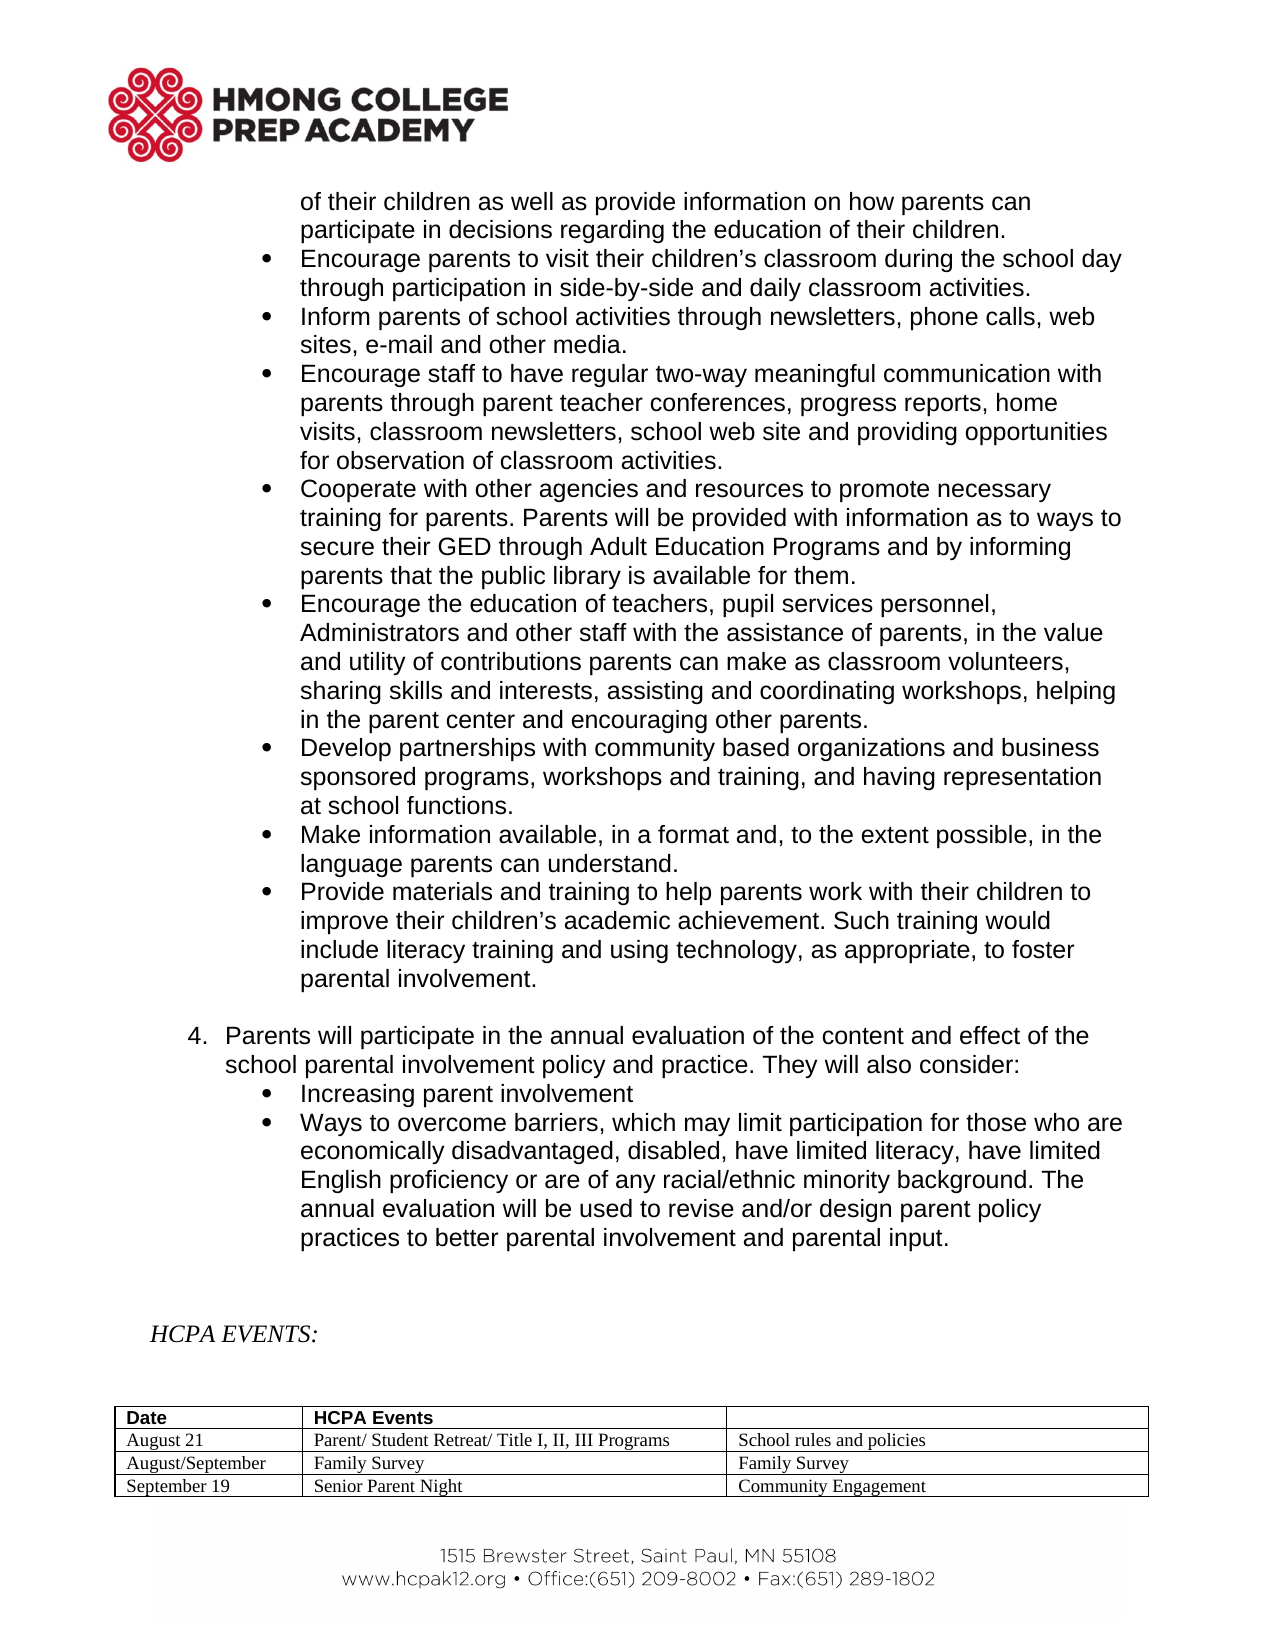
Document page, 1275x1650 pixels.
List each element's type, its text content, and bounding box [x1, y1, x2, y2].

list Increasing parent involvement [262, 1079, 1125, 1107]
table_cell Family Survey [727, 1452, 1148, 1473]
picture [150, 1504, 1125, 1620]
list Cooperate with other agencies and resources to promote necessary training for parents. Parents will be provided with information as to ways to secure their GED through Adult Education Programs and by informing parents that the public library is available for them. [262, 474, 1125, 589]
table_header HCPA Events [303, 1407, 726, 1428]
table_header [727, 1407, 1148, 1428]
table_cell August 21 [116, 1429, 302, 1451]
table_cell School rules and policies [727, 1429, 1148, 1451]
table_cell Community Engagement [727, 1475, 1148, 1496]
list Provide materials and training to help parents work with their children to improve their children’s academic achievement. Such training would include literacy training and using technology, as appropriate, to foster parental involvement. [262, 877, 1125, 992]
table_cell August/September [116, 1452, 302, 1473]
list Encourage parents to visit their children’s classroom during the school day through participation in side-by-side and daily classroom activities. [262, 244, 1125, 302]
list Encourage staff to have regular two-way meaningful communication with parents through parent teacher conferences, progress reports, home visits, classroom newsletters, school web site and providing opportunities for observation of classroom activities. [262, 359, 1125, 474]
table_cell Parent/ Student Retreat/ Title I, II, III Programs [303, 1429, 726, 1451]
list Parents will participate in the annual evaluation of the content and effect of the school parental involvement policy and practice. They will also consider: [187, 1021, 1125, 1079]
table_header Date [116, 1407, 302, 1428]
text HCPA EVENTS: [150, 1319, 1125, 1348]
table_cell Family Survey [303, 1452, 726, 1473]
table_cell September 19 [116, 1475, 302, 1496]
list Encourage the education of teachers, pupil services personnel, Administrators and other staff with the assistance of parents, in the value and utility of contributions parents can make as classroom volunteers, sharing skills and interests, assisting and coordinating workshops, helping in the parent center and encouraging other parents. [262, 589, 1125, 733]
list Make information available, in a format and, to the extent possible, in the language parents can understand. [262, 820, 1125, 877]
list Inform parents of school activities through newsletters, phone calls, web sites, e-mail and other media. [262, 302, 1125, 359]
table_cell Senior Parent Night [303, 1475, 726, 1496]
list Ways to overcome barriers, which may limit participation for those who are economically disadvantaged, disabled, have limited literacy, have limited English proficiency or are of any racial/ethnic minority background. The annual evaluation will be used to revise and/or design parent policy practices to better parental involvement and parental input. [262, 1107, 1125, 1251]
picture [37, 43, 1232, 187]
list Develop partnerships with community based organizations and business sponsored programs, workshops and training, and having representation at school functions. [262, 733, 1125, 820]
